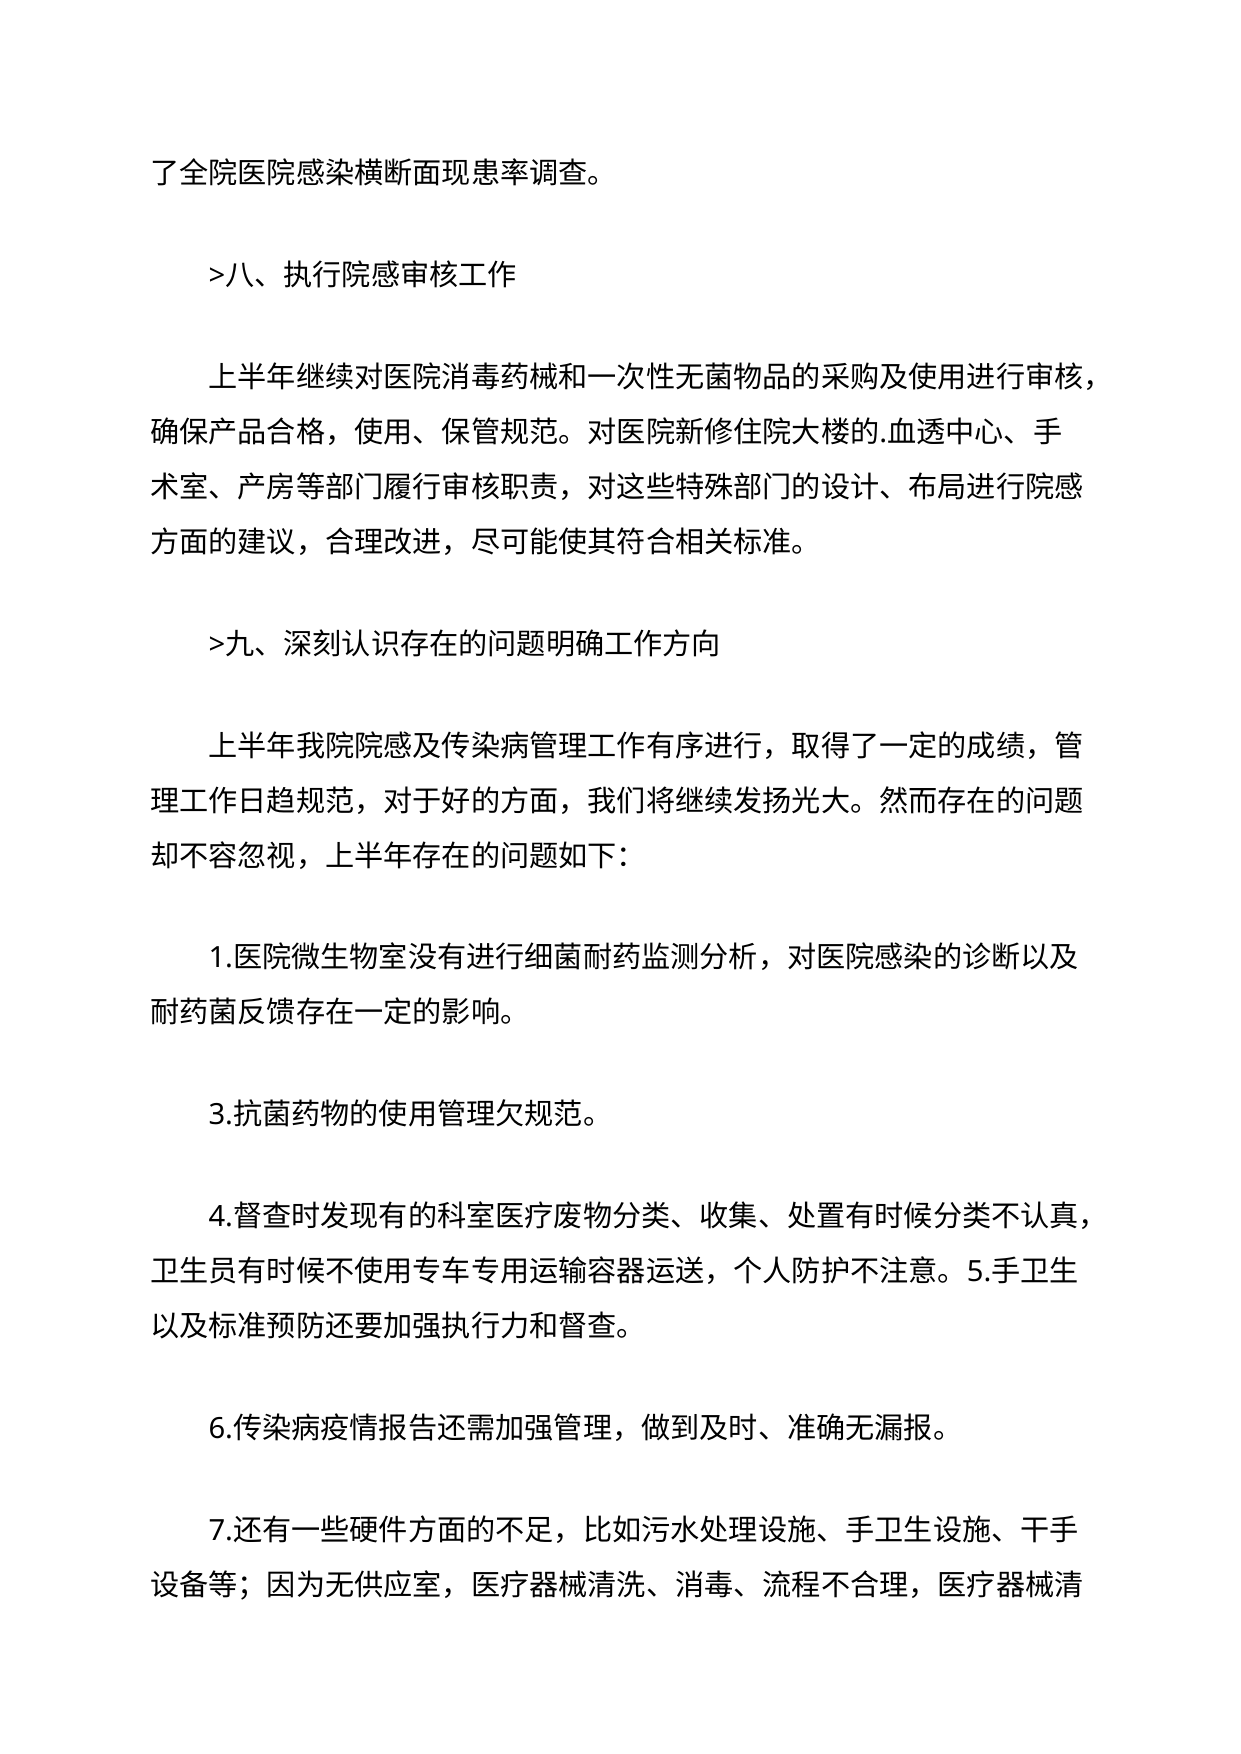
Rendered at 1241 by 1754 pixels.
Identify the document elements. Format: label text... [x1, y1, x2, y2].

text 上半年继续对医院消毒药械和一次性无菌物品的采购及使用进行审核，确保产品合格，使用、保管规范。对医院新修住院大楼的.血透中心、手术室、产房等部门履行审核职责，对这些特殊部门的设计、布局进行院感方面的建议，合理改进，尽可能使其符合相关标准。 [150, 354, 1090, 561]
text 3.抗菌药物的使用管理欠规范。 [150, 1091, 1090, 1133]
text >八、执行院感审核工作 [150, 252, 1090, 294]
text 1.医院微生物室没有进行细菌耐药监测分析，对医院感染的诊断以及耐药菌反馈存在一定的影响。 [150, 934, 1090, 1031]
text 6.传染病疫情报告还需加强管理，做到及时、准确无漏报。 [150, 1404, 1090, 1447]
text 4.督查时发现有的科室医疗废物分类、收集、处置有时候分类不认真，卫生员有时候不使用专车专用运输容器运送，个人防护不注意。5.手卫生以及标准预防还要加强执行力和督查。 [150, 1193, 1090, 1345]
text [150, 1506, 1090, 1604]
text >九、深刻认识存在的问题明确工作方向 [150, 620, 1090, 663]
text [150, 150, 1090, 192]
text 上半年我院院感及传染病管理工作有序进行，取得了一定的成绩，管理工作日趋规范，对于好的方面，我们将继续发扬光大。然而存在的问题却不容忽视，上半年存在的问题如下： [150, 722, 1090, 874]
